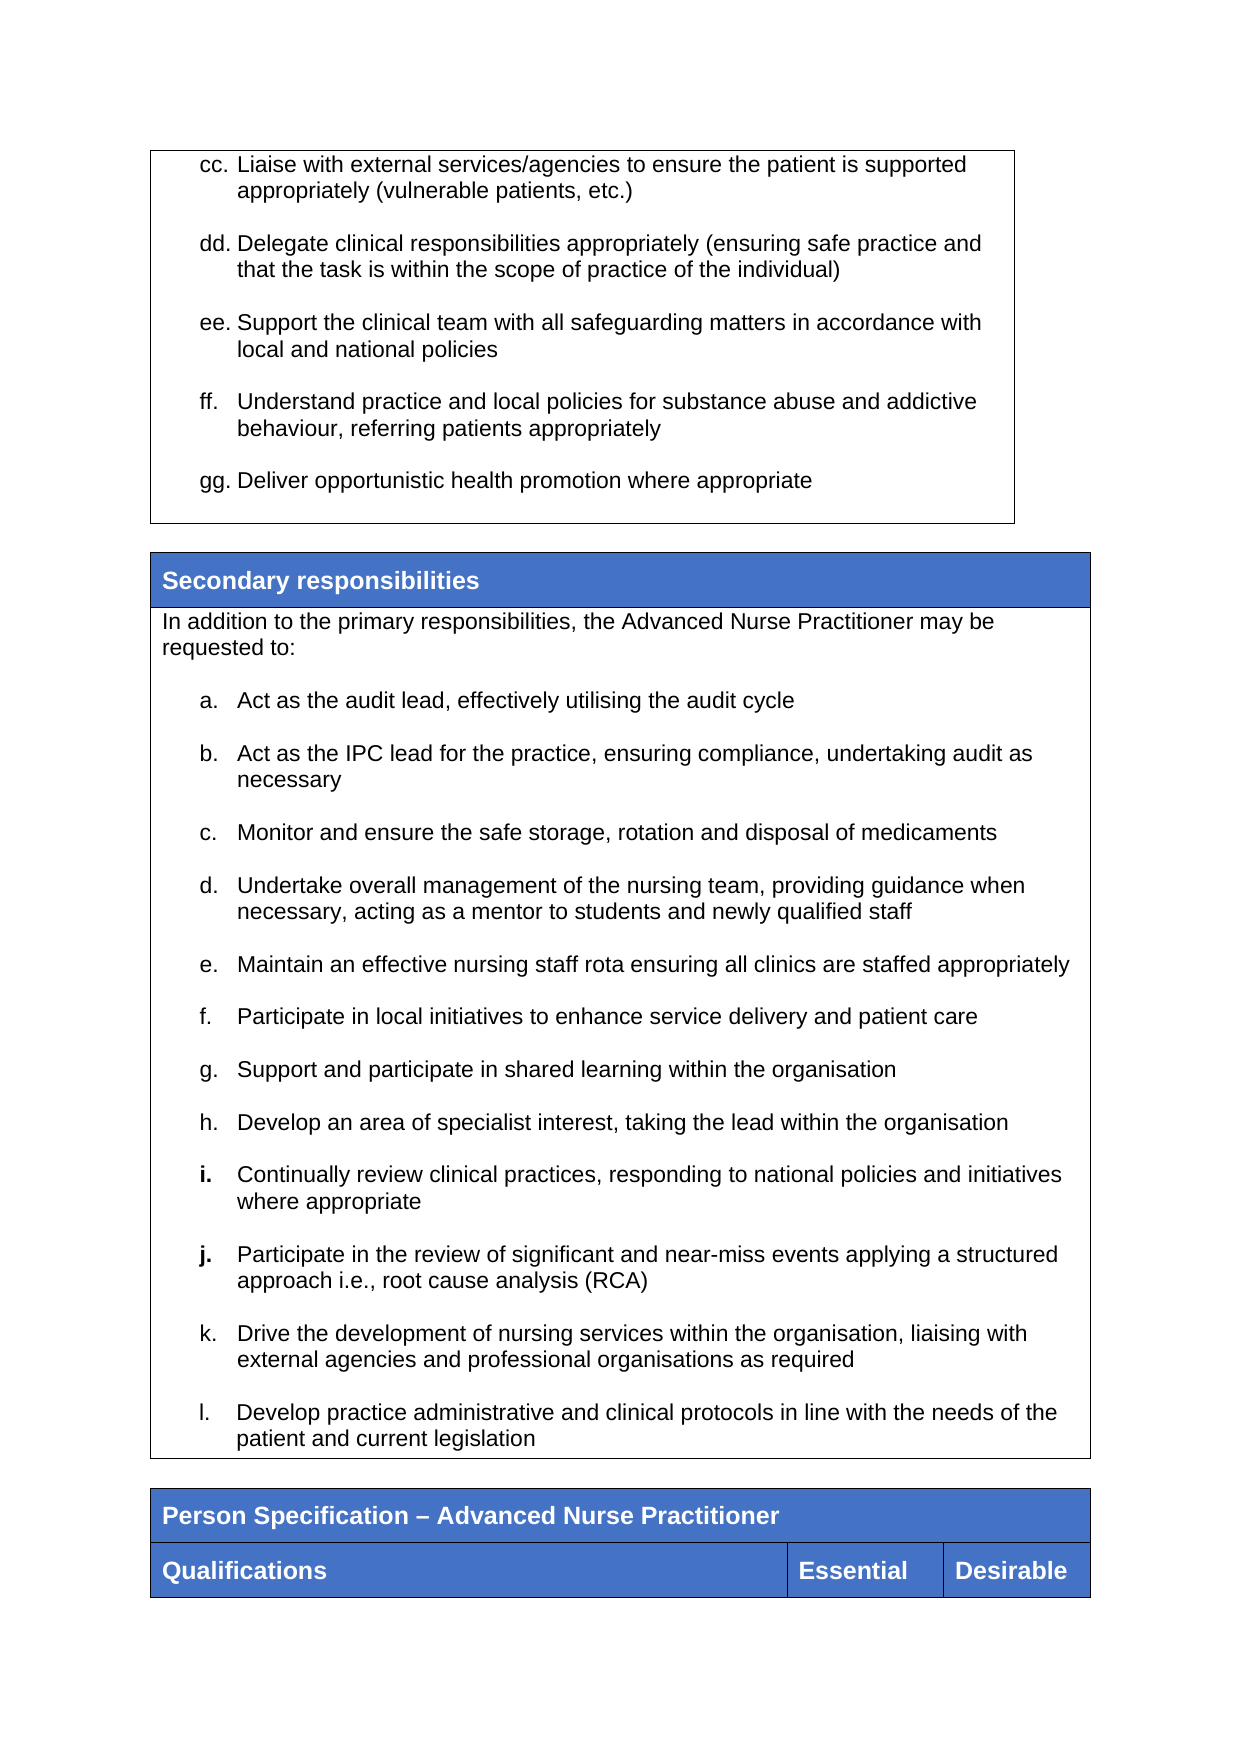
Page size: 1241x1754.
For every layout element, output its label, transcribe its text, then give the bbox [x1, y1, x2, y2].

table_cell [151, 151, 1014, 522]
table_cell Desirable [944, 1543, 1090, 1597]
table_header Person Specification – Advanced Nurse Practitioner [151, 1489, 1090, 1542]
table_cell Essential [788, 1543, 943, 1597]
table_cell In addition to the primary responsibilities, the Advanced Nurse Practitioner may be requested to: Act as the audit lead, effectively utilising the audit cycle Act as the IPC lead for the practice, ensuring compliance, undertaking audit as necessary Monitor and ensure the safe storage, rotation and disposal of medicaments Undertake overall management of the nursing team, providing guidance when necessary, acting as a mentor to students and newly qualified staff Maintain an effective nursing staff rota ensuring all clinics are staffed appropriately Participate in local initiatives to enhance service delivery and patient care Support and participate in shared learning within the organisation Develop an area of specialist interest, taking the lead within the organisation Continually review clinical practices, responding to national policies and initiatives where appropriate Participate in the review of significant and near-miss events applying a structured approach i.e., root cause analysis (RCA) Drive the development of nursing services within the organisation, liaising with external agencies and professional organisations as required Develop practice administrative and clinical protocols in line with the needs of the patient and current legislation [151, 608, 1090, 1458]
table_cell Qualifications [151, 1543, 787, 1597]
table_header Secondary responsibilities [151, 553, 1090, 607]
